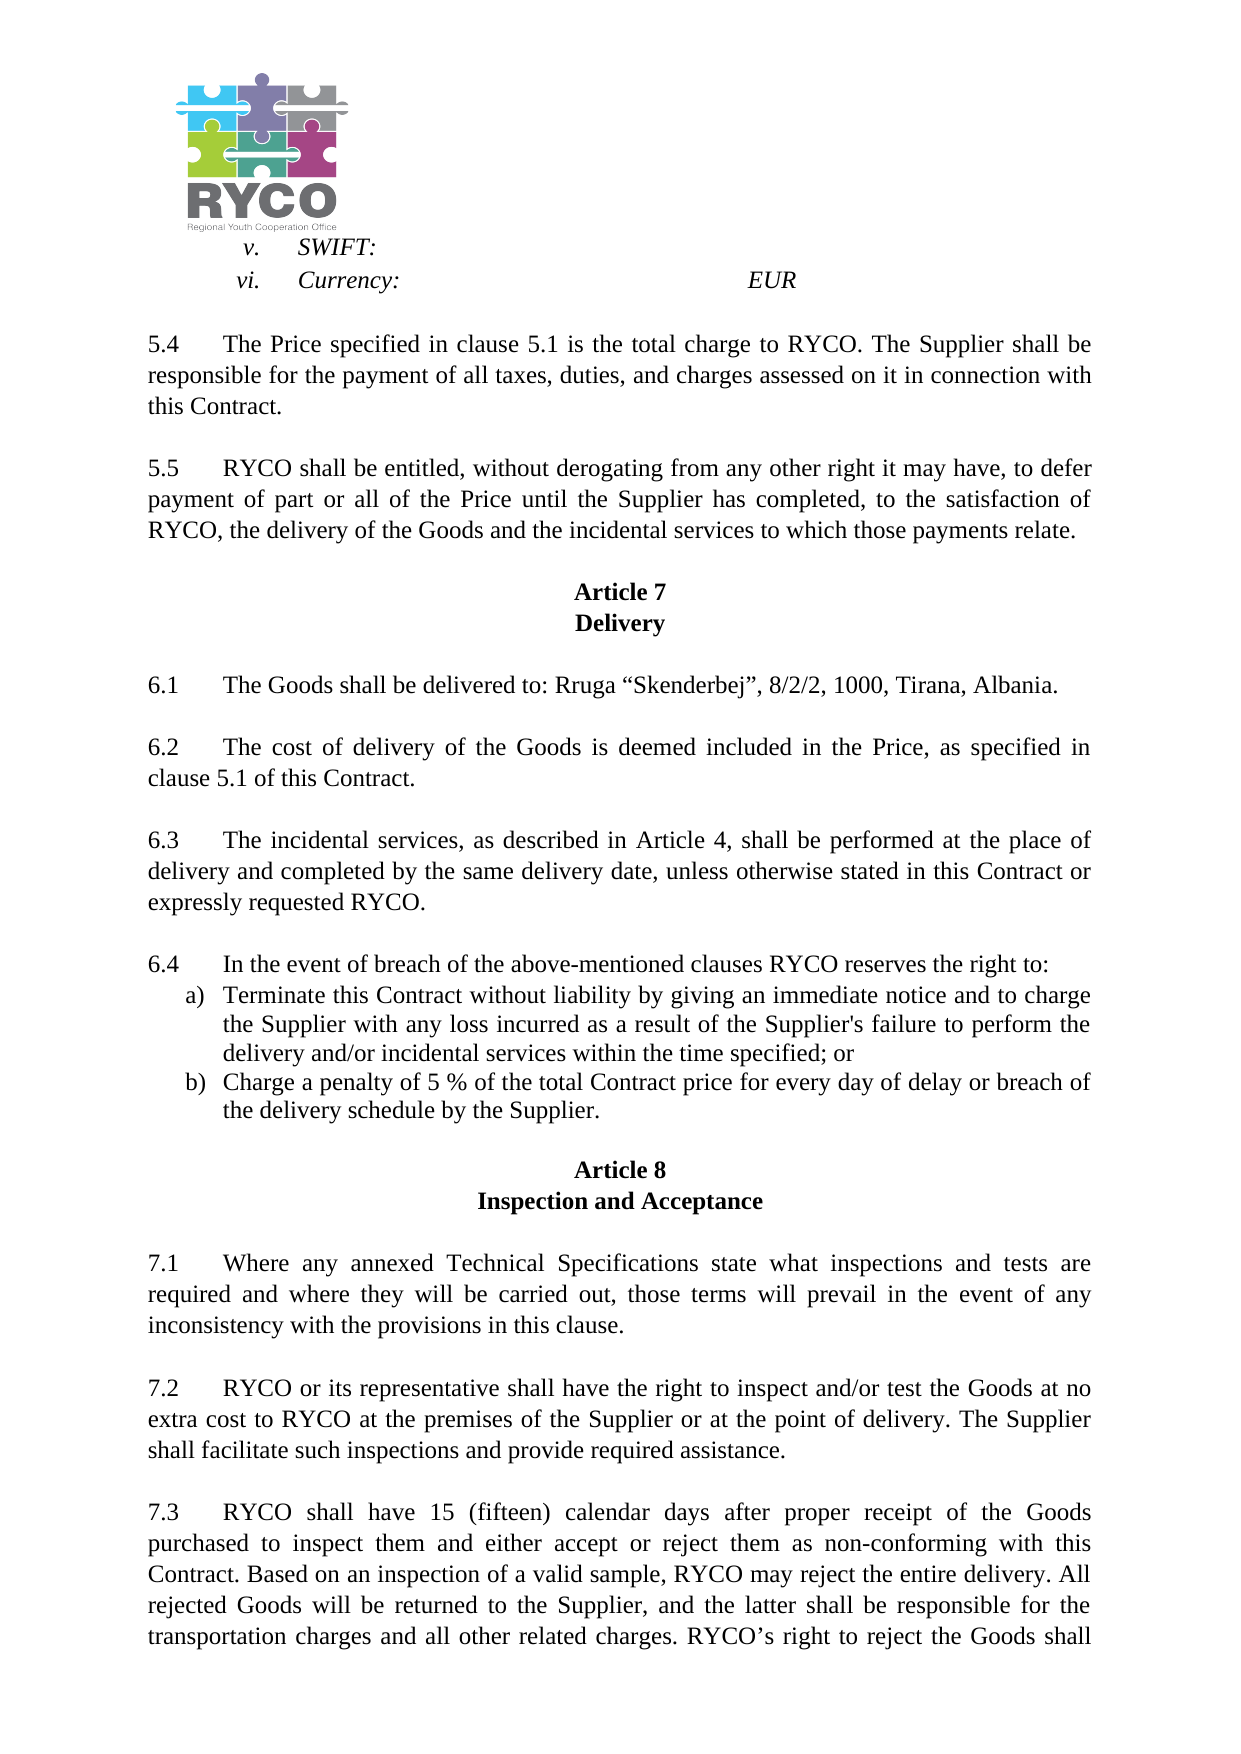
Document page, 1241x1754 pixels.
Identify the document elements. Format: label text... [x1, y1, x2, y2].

text 6.2 The cost of delivery of the Goods is deemed included in the Price, as specified in clause 5.1 of this Contract. [148, 732, 1092, 792]
text Inspection and Acceptance [148, 1186, 1092, 1215]
text Article 7 [148, 577, 1092, 606]
text 6.1 The Goods shall be delivered to: Rruga “Skenderbej”, 8/2/2, 1000, Tirana, Albania. [148, 670, 1092, 699]
text 5.5 RYCO shall be entitled, without derogating from any other right it may have, to defer payment of part or all of the Price until the Supplier has completed, to the satisfaction of RYCO, the delivery of the Goods and the incidental services to which those payments relate. [148, 453, 1092, 544]
text 7.1 Where any annexed Technical Specifications state what inspections and tests are required and where they will be carried out, those terms will prevail in the event of any inconsistency with the provisions in this clause. [148, 1248, 1092, 1339]
picture [175, 73, 349, 232]
text 6.4 In the event of breach of the above-mentioned clauses RYCO reserves the right to: [148, 949, 1092, 978]
text 6.3 The incidental services, as described in Article 4, shall be performed at the place of delivery and completed by the same delivery date, unless otherwise stated in this Contract or expressly requested RYCO. [148, 825, 1092, 916]
text Delivery [148, 608, 1092, 637]
list Currency: EUR [260, 265, 1092, 293]
list Terminate this Contract without liability by giving an immediate notice and to charge the Supplier with any loss incurred as a result of the Supplier's failure to perform the delivery and/or incidental services within the time specified; or [185, 981, 1092, 1067]
list Charge a penalty of 5 % of the total Contract price for every day of delay or breach of the delivery schedule by the Supplier. [185, 1067, 1092, 1124]
text Article 8 [148, 1155, 1092, 1184]
text 7.2 RYCO or its representative shall have the right to inspect and/or test the Goods at no extra cost to RYCO at the premises of the Supplier or at the point of delivery. The Supplier shall facilitate such inspections and provide required assistance. [148, 1373, 1092, 1463]
list SWIFT: [260, 232, 1092, 260]
text 5.4 The Price specified in clause 5.1 is the total charge to RYCO. The Supplier shall be responsible for the payment of all taxes, duties, and charges assessed on it in connection with this Contract. [148, 329, 1092, 419]
